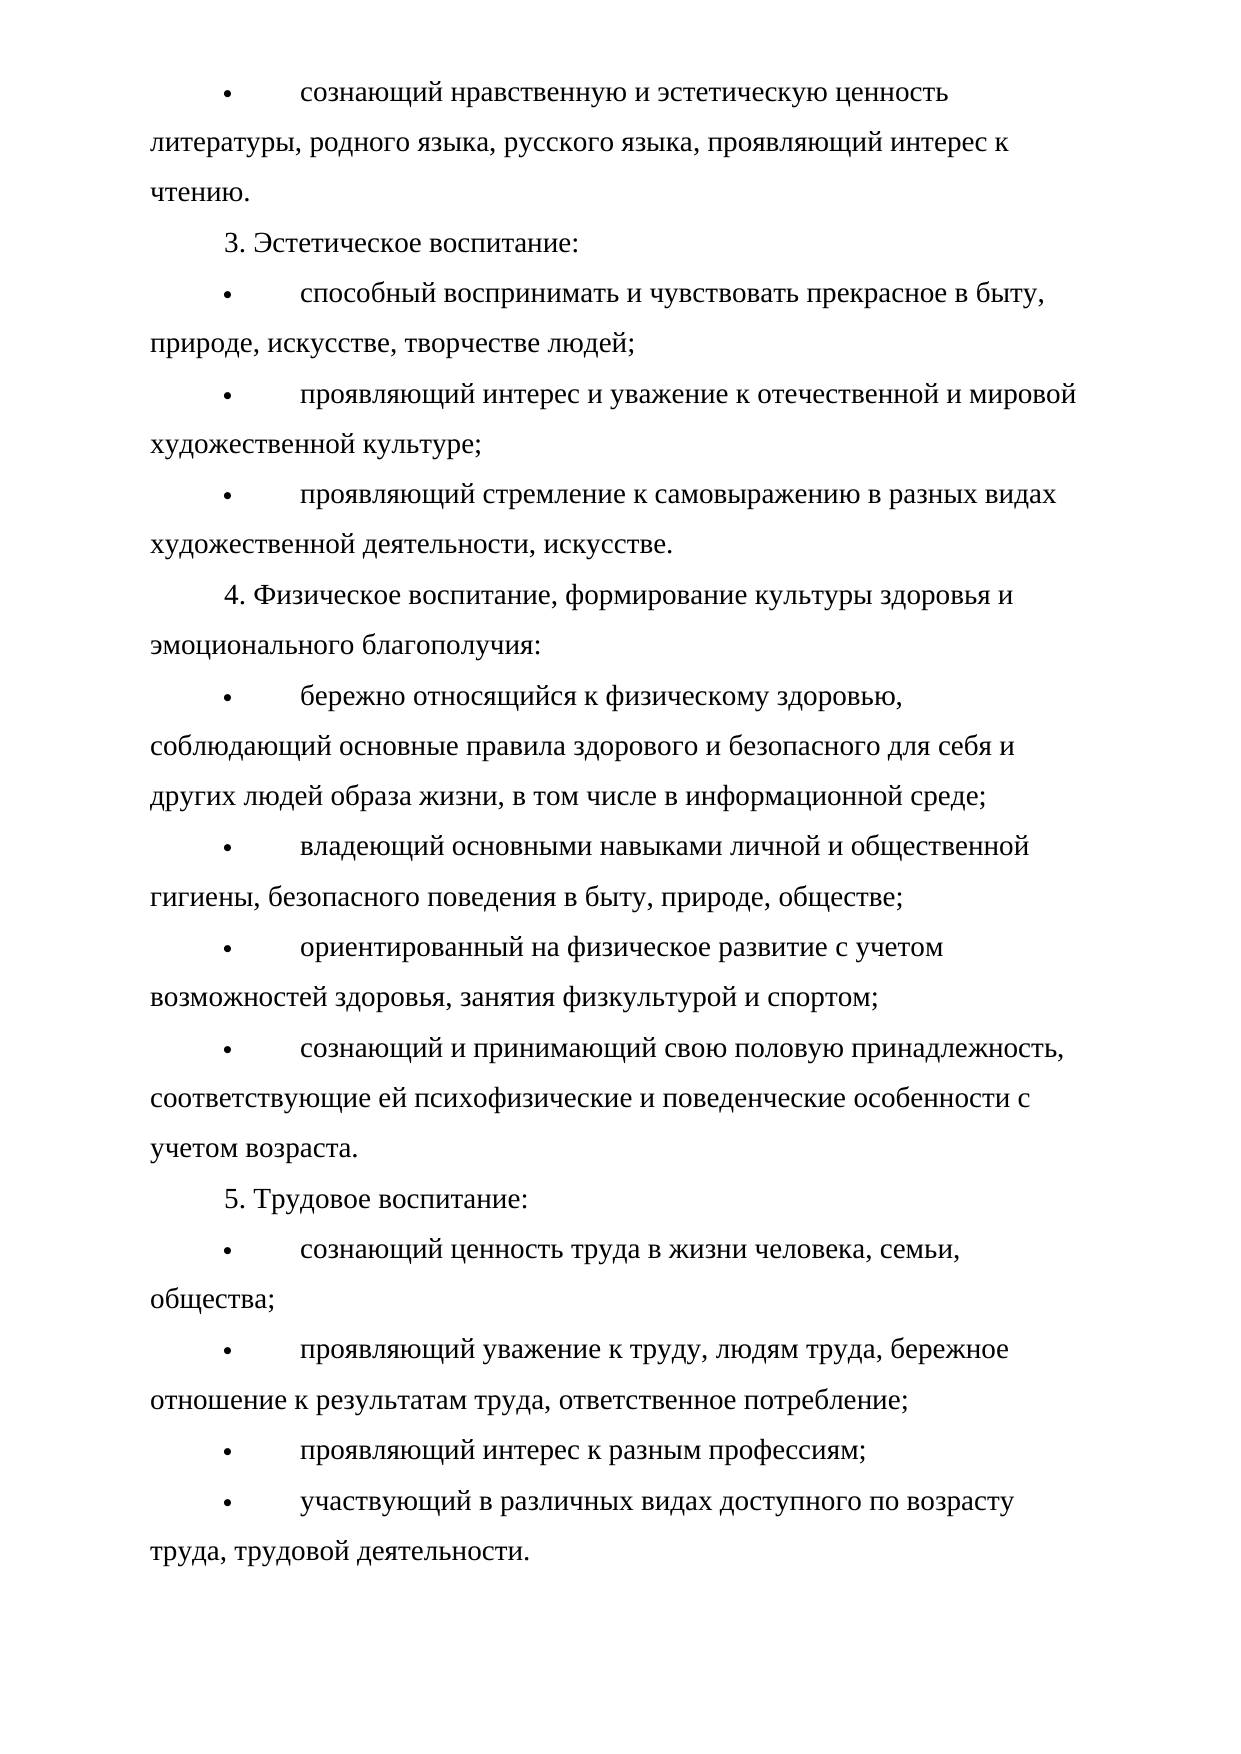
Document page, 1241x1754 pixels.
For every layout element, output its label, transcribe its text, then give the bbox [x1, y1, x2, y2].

list сознающий ценность труда в жизни человека, семьи, общества; [150, 1231, 1090, 1315]
list проявляющий стремление к самовыражению в разных видах художественной деятельности, искусстве. [150, 476, 1090, 560]
list участвующий в различных видах доступного по возрасту труда, трудовой деятельности. [150, 1483, 1090, 1566]
list проявляющий интерес и уважение к отечественной и мировой художественной культуре; [150, 376, 1090, 459]
list проявляющий уважение к труду, людям труда, бережное отношение к результатам труда, ответственное потребление; [150, 1332, 1090, 1416]
list сознающий и принимающий свою половую принадлежность, соответствующие ей психофизические и поведенческие особенности с учетом возраста. [150, 1030, 1090, 1164]
list проявляющий интерес к разным профессиям; [150, 1432, 1090, 1466]
list сознающий нравственную и эстетическую ценность литературы, родного языка, русского языка, проявляющий интерес к чтению. [150, 74, 1090, 208]
text 3. Эстетическое воспитание: [150, 225, 1090, 258]
list ориентированный на физическое развитие с учетом возможностей здоровья, занятия физкультурой и спортом; [150, 929, 1090, 1013]
list бережно относящийся к физическому здоровью, соблюдающий основные правила здорового и безопасного для себя и других людей образа жизни, в том числе в информационной среде; [150, 678, 1090, 812]
text 5. Трудовое воспитание: [150, 1181, 1090, 1214]
list владеющий основными навыками личной и общественной гигиены, безопасного поведения в быту, природе, обществе; [150, 828, 1090, 912]
text 4. Физическое воспитание, формирование культуры здоровья и эмоционального благополучия: [150, 577, 1090, 661]
list способный воспринимать и чувствовать прекрасное в быту, природе, искусстве, творчестве людей; [150, 275, 1090, 359]
